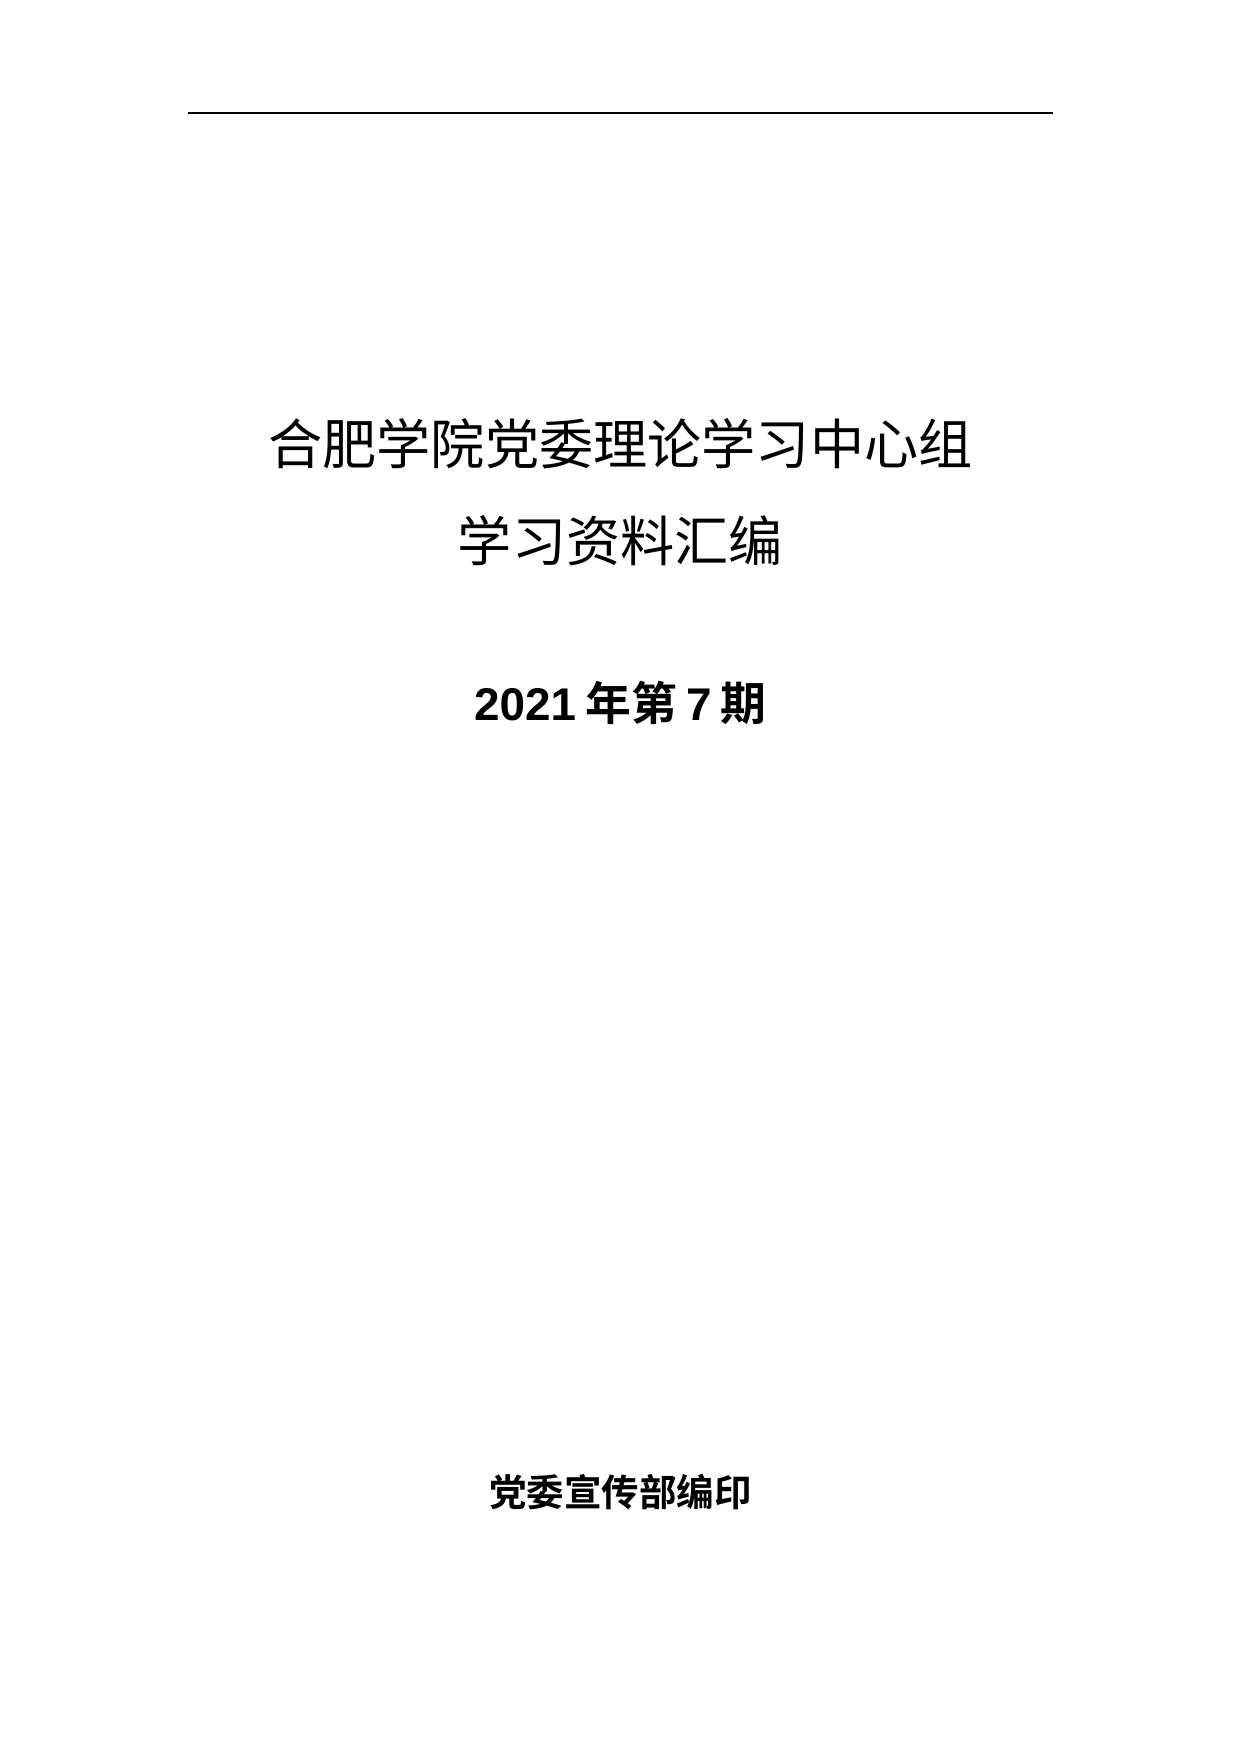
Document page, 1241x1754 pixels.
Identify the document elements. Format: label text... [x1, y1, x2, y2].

text 党委宣传部编印 [187, 1457, 1053, 1522]
text 2021年第7期 [187, 652, 1053, 749]
text 学习资料汇编 [187, 489, 1053, 587]
text 合肥学院党委理论学习中心组 [187, 392, 1053, 489]
